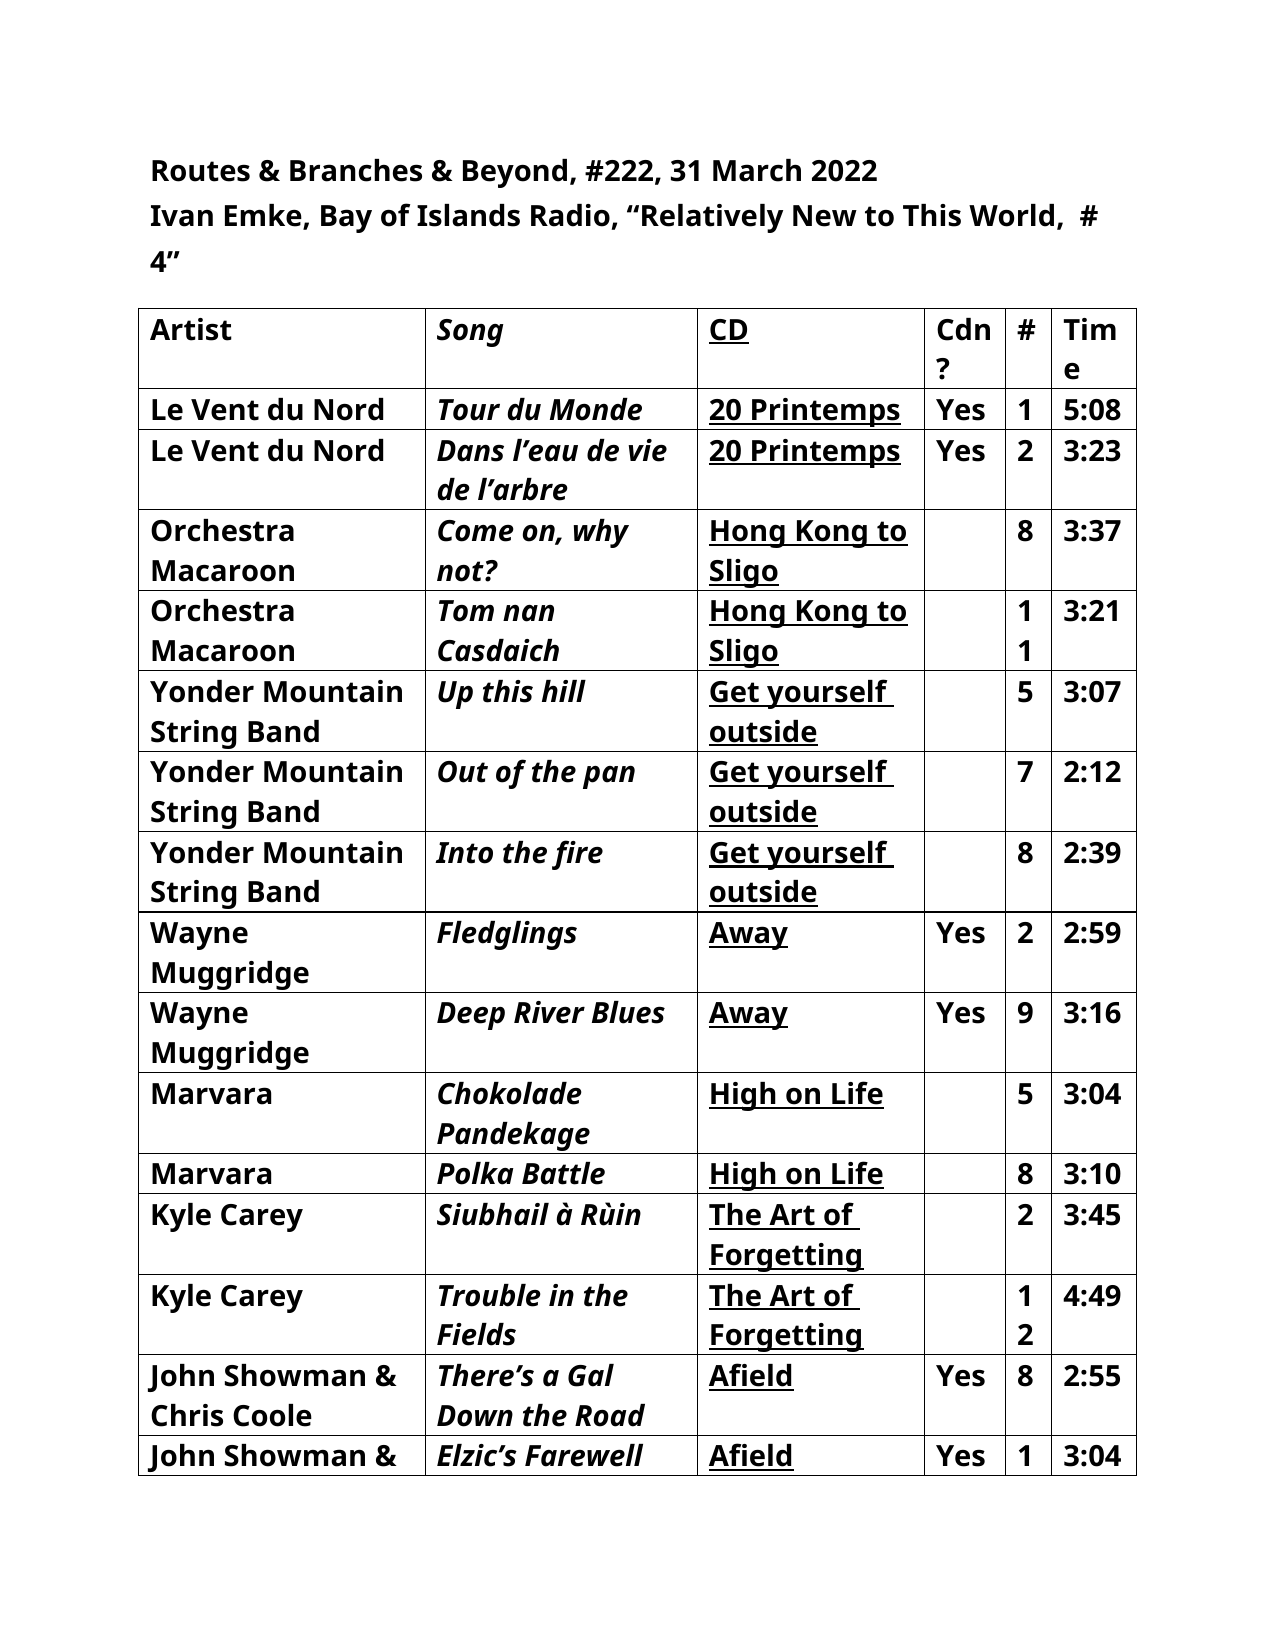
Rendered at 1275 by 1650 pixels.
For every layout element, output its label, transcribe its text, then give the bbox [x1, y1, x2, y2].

table_cell Wayne Muggridge [139, 913, 425, 992]
table_cell Dans l’eau de vie de l’arbre [426, 430, 697, 509]
table_cell 9 [1006, 993, 1051, 1072]
table_cell 2:55 [1052, 1355, 1136, 1434]
table_cell Afield [698, 1436, 924, 1475]
table_cell Up this hill [426, 671, 697, 751]
table_header Artist [139, 309, 425, 388]
table_cell [925, 1275, 1005, 1354]
table_cell 1 [1006, 1436, 1051, 1475]
table_header # [1006, 309, 1051, 388]
table_cell Marvara [139, 1073, 425, 1153]
table_cell 5 [1006, 1073, 1051, 1153]
table_cell John Showman & Chris Coole [139, 1355, 425, 1434]
table_cell [925, 832, 1005, 911]
table_cell Yes [925, 1355, 1005, 1434]
table_cell Hong Kong to Sligo [698, 591, 924, 670]
table_cell 8 [1006, 832, 1051, 911]
table_cell 5 [1006, 671, 1051, 751]
table_cell 3:04 [1052, 1073, 1136, 1153]
text Ivan Emke, Bay of Islands Radio, “Relatively New to This World, # 4” [150, 196, 1125, 281]
table_cell [925, 510, 1005, 590]
table_cell Fledglings [426, 913, 697, 992]
table_cell Chokolade Pandekage [426, 1073, 697, 1153]
table_cell Get yourself outside [698, 832, 924, 911]
table_cell 3:45 [1052, 1194, 1136, 1274]
table_cell Get yourself outside [698, 671, 924, 751]
table_cell [925, 671, 1005, 751]
table_cell Siubhail à Rùin [426, 1194, 697, 1274]
table_cell Afield [698, 1355, 924, 1434]
table_cell Le Vent du Nord [139, 430, 425, 509]
table_cell 2 [1006, 1194, 1051, 1274]
table_cell Kyle Carey [139, 1275, 425, 1354]
table_cell 3:23 [1052, 430, 1136, 509]
table_cell The Art of Forgetting [698, 1275, 924, 1354]
table_cell Come on, why not? [426, 510, 697, 590]
table_cell 2 [1006, 913, 1051, 992]
table_cell 2:12 [1052, 752, 1136, 831]
table_cell 20 Printemps [698, 430, 924, 509]
table_cell 7 [1006, 752, 1051, 831]
table_cell 4:49 [1052, 1275, 1136, 1354]
table_cell Le Vent du Nord [139, 389, 425, 429]
table_cell 12 [1006, 1275, 1051, 1354]
table_cell Yes [925, 430, 1005, 509]
table_cell Tour du Monde [426, 389, 697, 429]
table_cell Yonder Mountain String Band [139, 752, 425, 831]
table_cell 2 [1006, 430, 1051, 509]
table_cell 8 [1006, 510, 1051, 590]
table_cell 20 Printemps [698, 389, 924, 429]
table_cell [925, 752, 1005, 831]
table_cell 5:08 [1052, 389, 1136, 429]
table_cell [139, 1436, 425, 1475]
table_cell Wayne Muggridge [139, 993, 425, 1072]
table_cell Elzic’s Farewell [426, 1436, 697, 1475]
table_cell 1 [1006, 389, 1051, 429]
table_cell 3:37 [1052, 510, 1136, 590]
table_cell 3:16 [1052, 993, 1136, 1072]
table_cell 11 [1006, 591, 1051, 670]
table_cell Trouble in the Fields [426, 1275, 697, 1354]
table_cell 2:39 [1052, 832, 1136, 911]
table_cell High on Life [698, 1073, 924, 1153]
table_cell [925, 591, 1005, 670]
table_cell [925, 1154, 1005, 1193]
table_cell 3:04 [1052, 1436, 1136, 1475]
table_cell 3:07 [1052, 671, 1136, 751]
table_cell Marvara [139, 1154, 425, 1193]
table_cell Hong Kong to Sligo [698, 510, 924, 590]
table_cell Away [698, 993, 924, 1072]
table_cell Away [698, 913, 924, 992]
table_cell Yes [925, 1436, 1005, 1475]
text Routes & Branches & Beyond, #222, 31 March 2022 [150, 150, 1125, 190]
table_cell [925, 1194, 1005, 1274]
table_cell 2:59 [1052, 913, 1136, 992]
table_cell 8 [1006, 1355, 1051, 1434]
table_cell Yes [925, 913, 1005, 992]
table_cell Yes [925, 993, 1005, 1072]
table_cell Out of the pan [426, 752, 697, 831]
table_cell Orchestra Macaroon [139, 510, 425, 590]
table_cell There’s a Gal Down the Road [426, 1355, 697, 1434]
table_cell Tom nan Casdaich [426, 591, 697, 670]
table_cell The Art of Forgetting [698, 1194, 924, 1274]
table_cell Get yourself outside [698, 752, 924, 831]
table_cell Kyle Carey [139, 1194, 425, 1274]
table_cell Yes [925, 389, 1005, 429]
table_cell Yonder Mountain String Band [139, 832, 425, 911]
table_cell Orchestra Macaroon [139, 591, 425, 670]
table_cell 3:10 [1052, 1154, 1136, 1193]
table_header Cdn? [925, 309, 1005, 388]
table_header Time [1052, 309, 1136, 388]
table_header Song [426, 309, 697, 388]
table_cell Deep River Blues [426, 993, 697, 1072]
table_cell 3:21 [1052, 591, 1136, 670]
table_cell High on Life [698, 1154, 924, 1193]
table_cell Yonder Mountain String Band [139, 671, 425, 751]
table_cell Into the fire [426, 832, 697, 911]
table_cell Polka Battle [426, 1154, 697, 1193]
table_cell 8 [1006, 1154, 1051, 1193]
table_cell [925, 1073, 1005, 1153]
table_header CD [698, 309, 924, 388]
